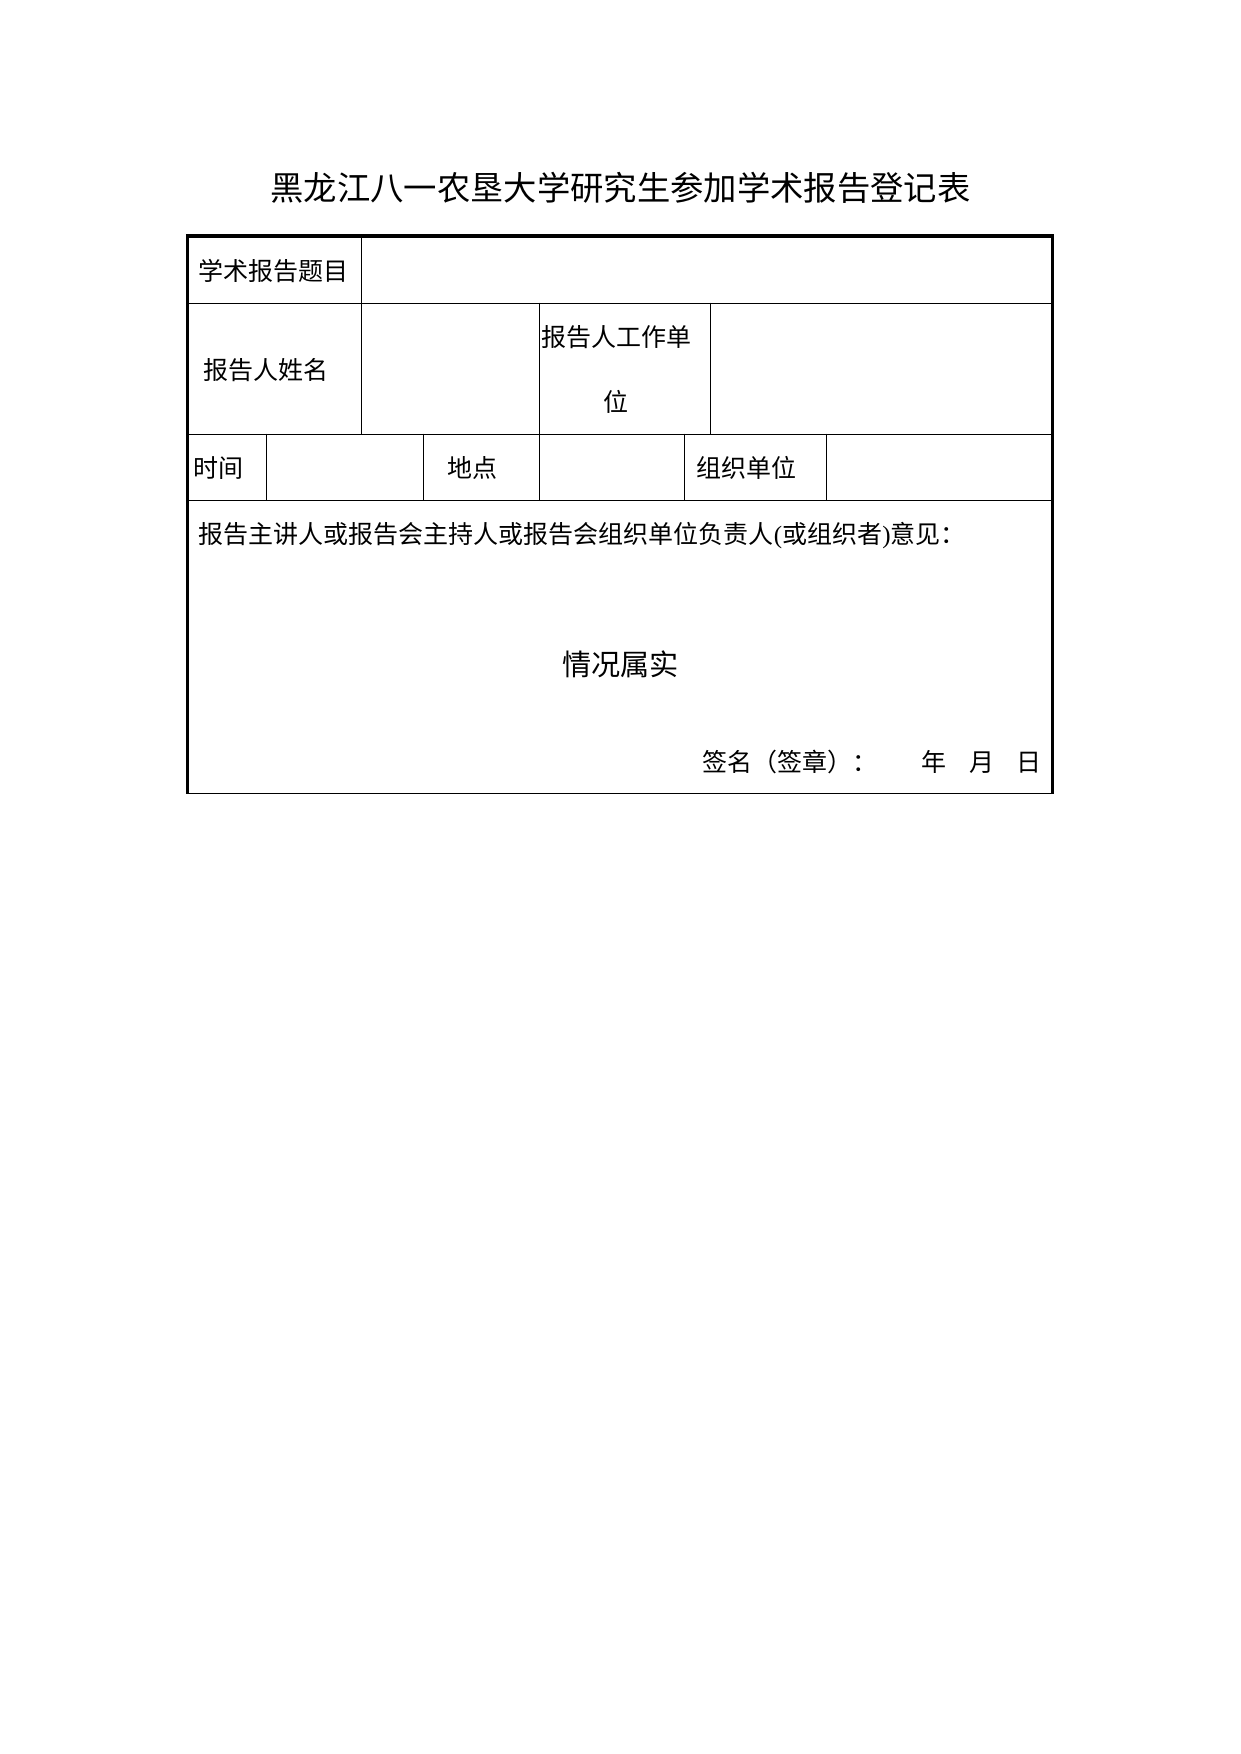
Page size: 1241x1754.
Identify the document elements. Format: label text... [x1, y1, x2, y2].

table_cell [540, 435, 684, 499]
table_cell [827, 435, 1051, 499]
table_header [362, 238, 1051, 302]
table_cell 组织单位 [685, 435, 826, 499]
table_cell 报告主讲人或报告会主持人或报告会组织单位负责人(或组织者)意见： 情况属实 签名（签章）： 年 月 日 [189, 501, 1051, 793]
table_cell [362, 304, 539, 433]
table_cell [711, 304, 1051, 433]
table_header 学术报告题目 [189, 238, 361, 302]
table_cell 报告人姓名 [189, 304, 361, 433]
table_cell 地点 [424, 435, 539, 499]
text 黑龙江八一农垦大学研究生参加学术报告登记表 [187, 162, 1053, 210]
table_cell 时间 [189, 435, 266, 499]
table_cell [267, 435, 423, 499]
table_cell 报告人工作单位 [540, 304, 710, 433]
